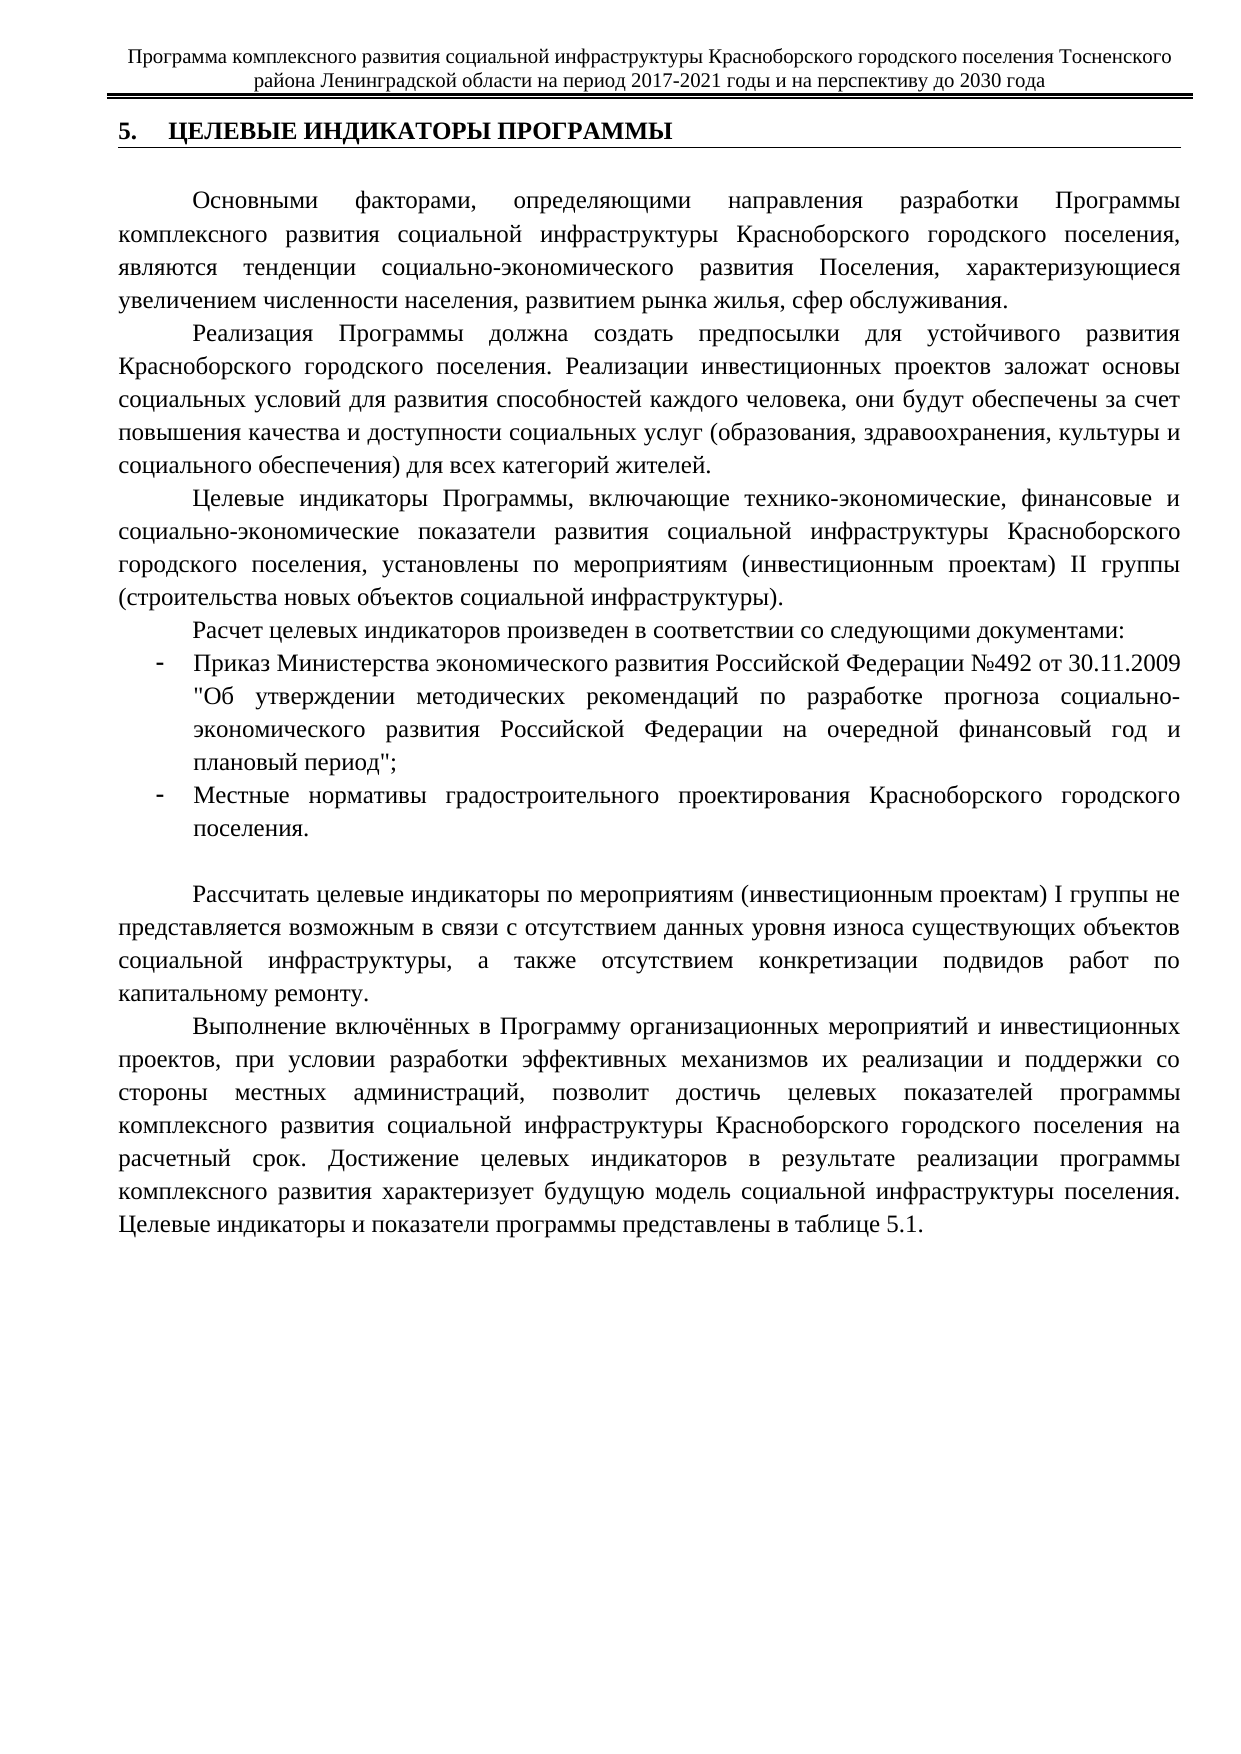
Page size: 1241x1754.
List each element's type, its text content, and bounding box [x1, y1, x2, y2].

text Основными факторами, определяющими направления разработки Программы комплексного развития социальной инфраструктуры Красноборского городского поселения, являются тенденции социально-экономического развития Поселения, характеризующиеся увеличением численности населения, развитием рынка жилья, сфер обслуживания. [118, 186, 1181, 313]
text Реализация Программы должна создать предпосылки для устойчивого развития Красноборского городского поселения. Реализации инвестиционных проектов заложат основы социальных условий для развития способностей каждого человека, они будут обеспечены за счет повышения качества и доступности социальных услуг (образования, здравоохранения, культуры и социального обеспечения) для всех категорий жителей. [118, 318, 1181, 478]
subtitle ЦЕЛЕВЫЕ ИНДИКАТОРЫ ПРОГРАММЫ [118, 116, 1181, 147]
text Выполнение включённых в Программу организационных мероприятий и инвестиционных проектов, при условии разработки эффективных механизмов их реализации и поддержки со стороны местных администраций, позволит достичь целевых показателей программы комплексного развития социальной инфраструктуры Красноборского городского поселения на расчетный срок. Достижение целевых индикаторов в результате реализации программы комплексного развития характеризует будущую модель социальной инфраструктуры поселения. Целевые индикаторы и показатели программы представлены в таблице 5.1. [118, 1011, 1181, 1238]
text Расчет целевых индикаторов произведен в соответствии со следующими документами: [118, 615, 1181, 644]
list Местные нормативы градостроительного проектирования Красноборского городского поселения. [156, 780, 1181, 842]
list Приказ Министерства экономического развития Российской Федерации №492 от 30.11.2009 "Об утверждении методических рекомендаций по разработке прогноза социально-экономического развития Российской Федерации на очередной финансовый год и плановый период"; [156, 648, 1181, 776]
text Целевые индикаторы Программы, включающие технико-экономические, финансовые и социально-экономические показатели развития социальной инфраструктуры Красноборского городского поселения, установлены по мероприятиям (инвестиционным проектам) II группы (строительства новых объектов социальной инфраструктуры). [118, 483, 1181, 611]
text Рассчитать целевые индикаторы по мероприятиям (инвестиционным проектам) I группы не представляется возможным в связи с отсутствием данных уровня износа существующих объектов социальной инфраструктуры, а также отсутствием конкретизации подвидов работ по капитальному ремонту. [118, 879, 1181, 1007]
